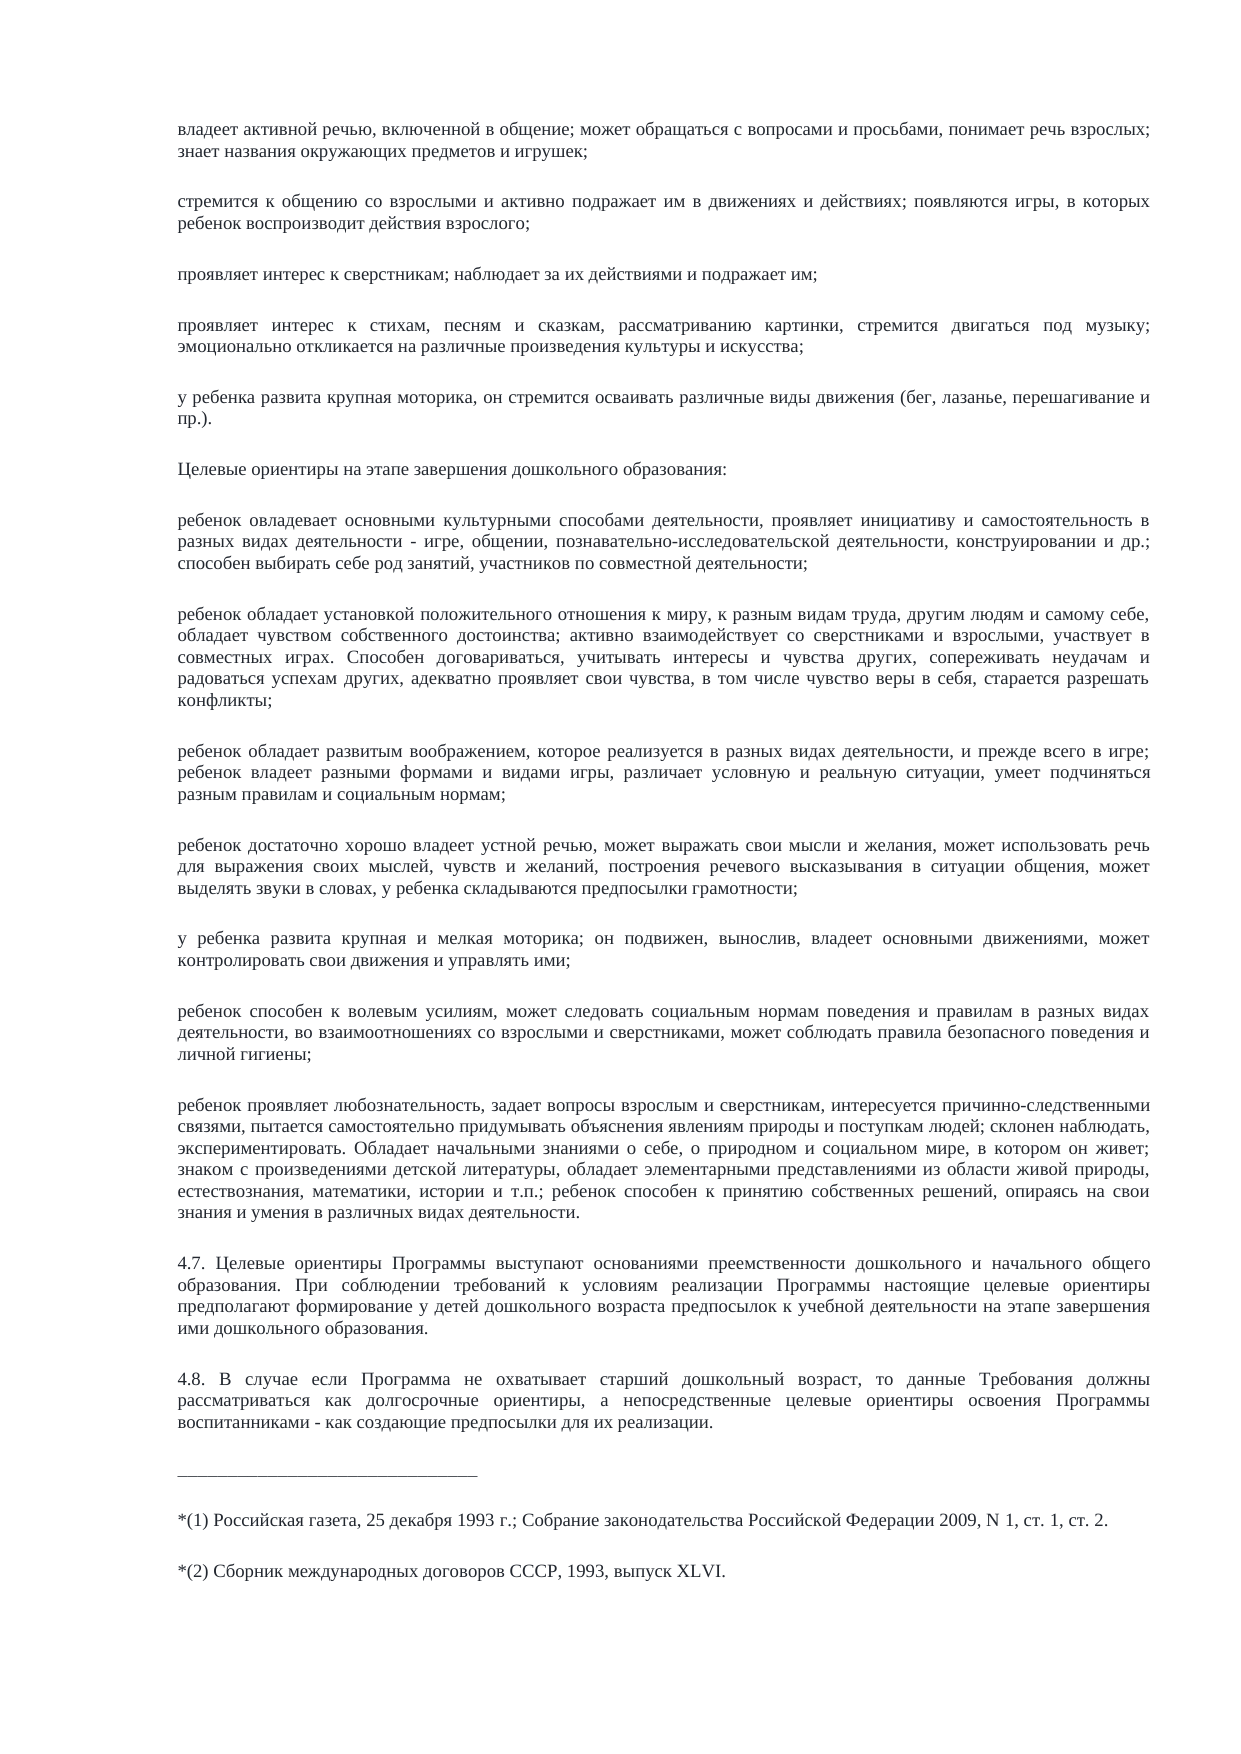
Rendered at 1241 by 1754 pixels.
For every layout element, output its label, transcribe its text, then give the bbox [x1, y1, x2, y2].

text у ребенка развита крупная и мелкая моторика; он подвижен, вынослив, владеет основными движениями, может контролировать свои движения и управлять ими; [177, 927, 1152, 970]
text ребенок овладевает основными культурными способами деятельности, проявляет инициативу и самостоятельность в разных видах деятельности - игре, общении, познавательно-исследовательской деятельности, конструировании и др.; способен выбирать себе род занятий, участников по совместной деятельности; [177, 509, 1152, 573]
text Целевые ориентиры на этапе завершения дошкольного образования: [177, 458, 1152, 479]
text ребенок обладает развитым воображением, которое реализуется в разных видах деятельности, и прежде всего в игре; ребенок владеет разными формами и видами игры, различает условную и реальную ситуации, умеет подчиняться разным правилам и социальным нормам; [177, 739, 1152, 804]
text ребенок достаточно хорошо владеет устной речью, может выражать свои мысли и желания, может использовать речь для выражения своих мыслей, чувств и желаний, построения речевого высказывания в ситуации общения, может выделять звуки в словах, у ребенка складываются предпосылки грамотности; [177, 833, 1152, 898]
text 4.8. В случае если Программа не охватывает старший дошкольный возраст, то данные Требования должны рассматриваться как долгосрочные ориентиры, а непосредственные целевые ориентиры освоения Программы воспитанниками - как создающие предпосылки для их реализации. [177, 1367, 1152, 1432]
text ребенок обладает установкой положительного отношения к миру, к разным видам труда, другим людям и самому себе, обладает чувством собственного достоинства; активно взаимодействует со сверстниками и взрослыми, участвует в совместных играх. Способен договариваться, учитывать интересы и чувства других, сопереживать неудачам и радоваться успехам других, адекватно проявляет свои чувства, в том числе чувство веры в себя, старается разрешать конфликты; [177, 603, 1152, 710]
text проявляет интерес к стихам, песням и сказкам, рассматриванию картинки, стремится двигаться под музыку; эмоционально откликается на различные произведения культуры и искусства; [177, 313, 1152, 357]
text *(2) Сборник международных договоров СССР, 1993, выпуск XLVI. [177, 1560, 1152, 1582]
text проявляет интерес к сверстникам; наблюдает за их действиями и подражает им; [177, 263, 1152, 284]
text стремится к общению со взрослыми и активно подражает им в движениях и действиях; появляются игры, в которых ребенок воспроизводит действия взрослого; [177, 190, 1152, 233]
text 4.7. Целевые ориентиры Программы выступают основаниями преемственности дошкольного и начального общего образования. При соблюдении требований к условиям реализации Программы настоящие целевые ориентиры предполагают формирование у детей дошкольного возраста предпосылок к учебной деятельности на этапе завершения ими дошкольного образования. [177, 1252, 1152, 1338]
text ______________________________ [177, 1461, 1152, 1480]
text ребенок способен к волевым усилиям, может следовать социальным нормам поведения и правилам в разных видах деятельности, во взаимоотношениях со взрослыми и сверстниками, может соблюдать правила безопасного поведения и личной гигиены; [177, 999, 1152, 1064]
text *(1) Российская газета, 25 декабря 1993 г.; Собрание законодательства Российской Федерации 2009, N 1, ст. 1, ст. 2. [177, 1509, 1152, 1531]
text владеет активной речью, включенной в общение; может обращаться с вопросами и просьбами, понимает речь взрослых; знает названия окружающих предметов и игрушек; [177, 118, 1152, 161]
text у ребенка развита крупная моторика, он стремится осваивать различные виды движения (бег, лазанье, перешагивание и пр.). [177, 386, 1152, 429]
text ребенок проявляет любознательность, задает вопросы взрослым и сверстникам, интересуется причинно-следственными связями, пытается самостоятельно придумывать объяснения явлениям природы и поступкам людей; склонен наблюдать, экспериментировать. Обладает начальными знаниями о себе, о природном и социальном мире, в котором он живет; знаком с произведениями детской литературы, обладает элементарными представлениями из области живой природы, естествознания, математики, истории и т.п.; ребенок способен к принятию собственных решений, опираясь на свои знания и умения в различных видах деятельности. [177, 1093, 1152, 1223]
